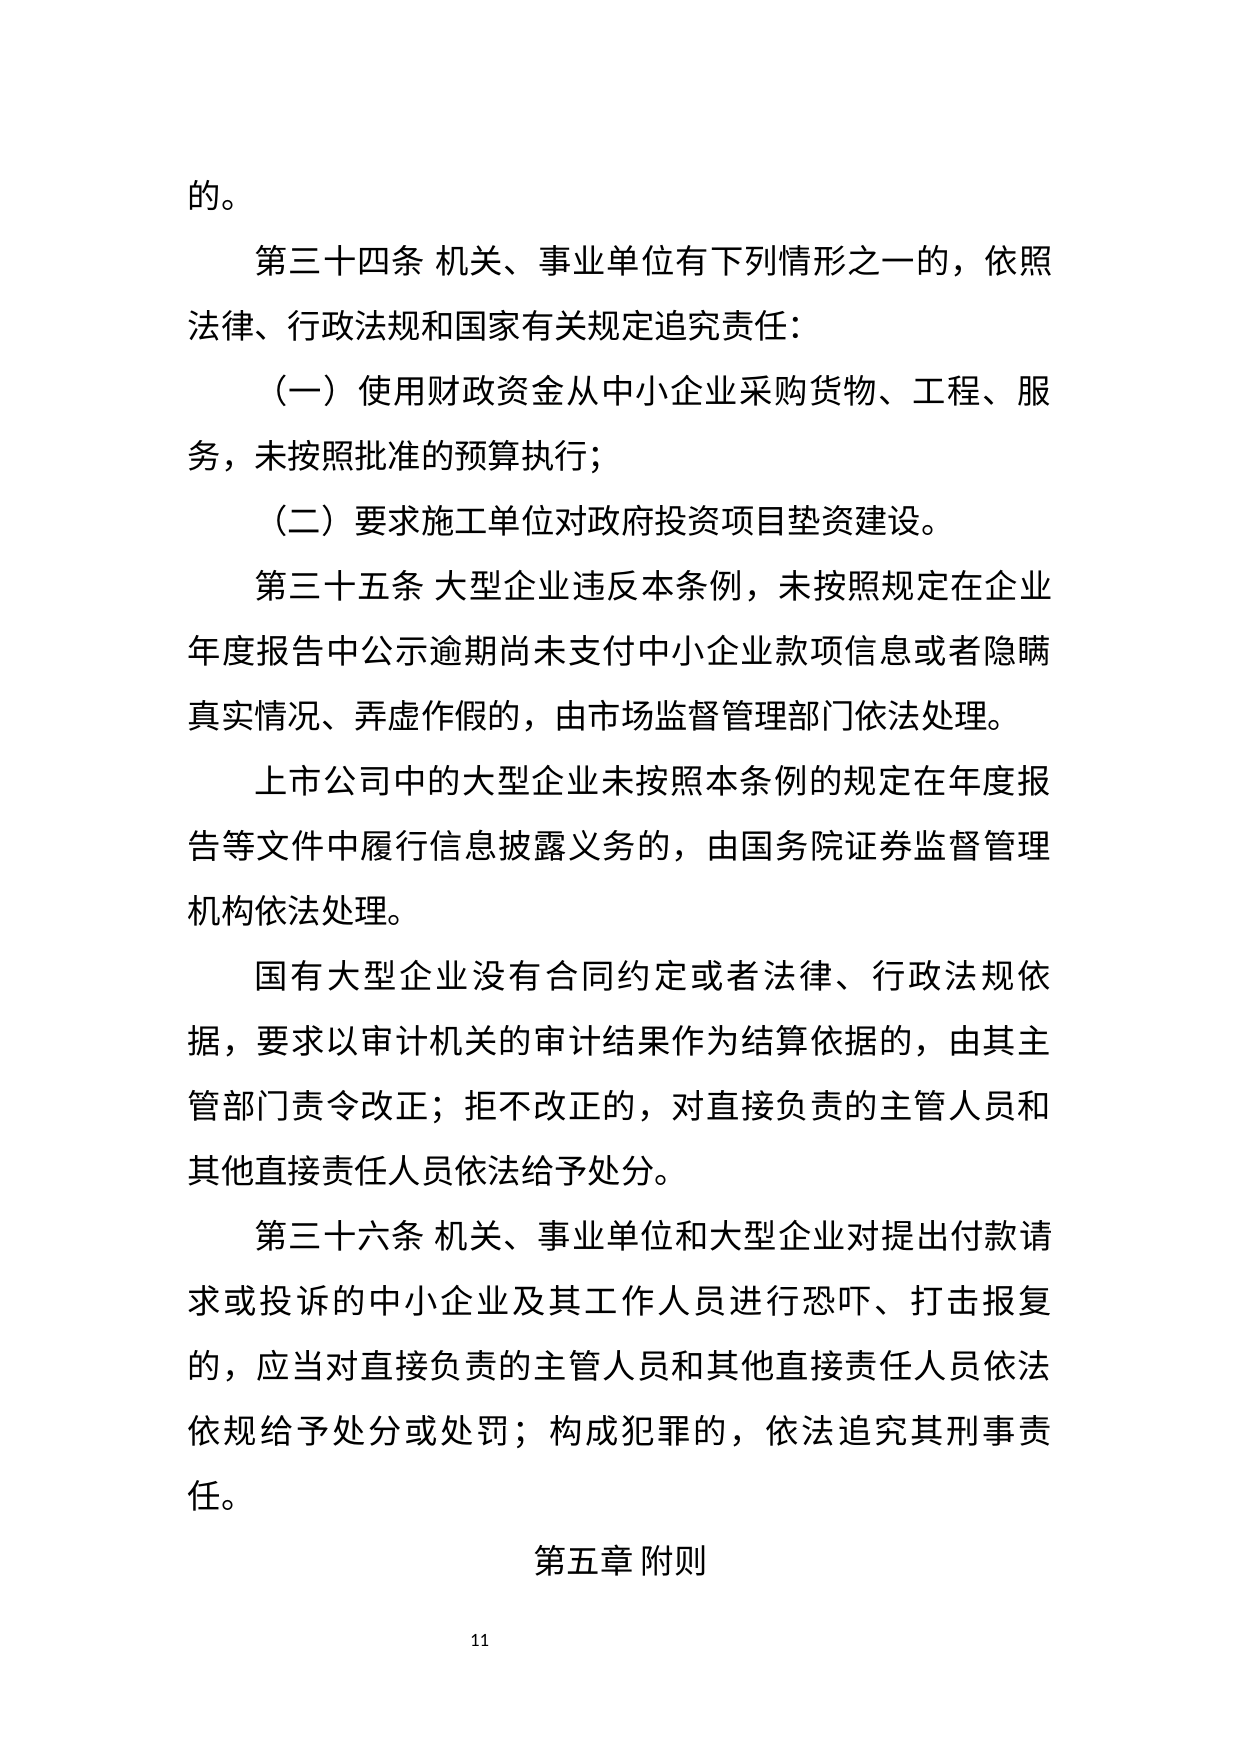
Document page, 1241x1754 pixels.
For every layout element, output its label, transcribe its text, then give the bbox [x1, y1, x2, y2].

text 第三十五条 大型企业违反本条例，未按照规定在企业年度报告中公示逾期尚未支付中小企业款项信息或者隐瞒真实情况、弄虚作假的，由市场监督管理部门依法处理。 [187, 552, 1053, 747]
text 第三十六条 机关、事业单位和大型企业对提出付款请求或投诉的中小企业及其工作人员进行恐吓、打击报复的，应当对直接负责的主管人员和其他直接责任人员依法依规给予处分或处罚；构成犯罪的，依法追究其刑事责任。 [187, 1202, 1053, 1527]
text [187, 162, 1053, 227]
text 第五章 附则 [187, 1527, 1053, 1592]
text 国有大型企业没有合同约定或者法律、行政法规依据，要求以审计机关的审计结果作为结算依据的，由其主管部门责令改正；拒不改正的，对直接负责的主管人员和其他直接责任人员依法给予处分。 [187, 942, 1053, 1202]
text （二）要求施工单位对政府投资项目垫资建设。 [187, 487, 1053, 552]
text 上市公司中的大型企业未按照本条例的规定在年度报告等文件中履行信息披露义务的，由国务院证券监督管理机构依法处理。 [187, 747, 1053, 942]
text （一）使用财政资金从中小企业采购货物、工程、服务，未按照批准的预算执行； [187, 357, 1053, 487]
text 第三十四条 机关、事业单位有下列情形之一的，依照法律、行政法规和国家有关规定追究责任： [187, 227, 1053, 357]
